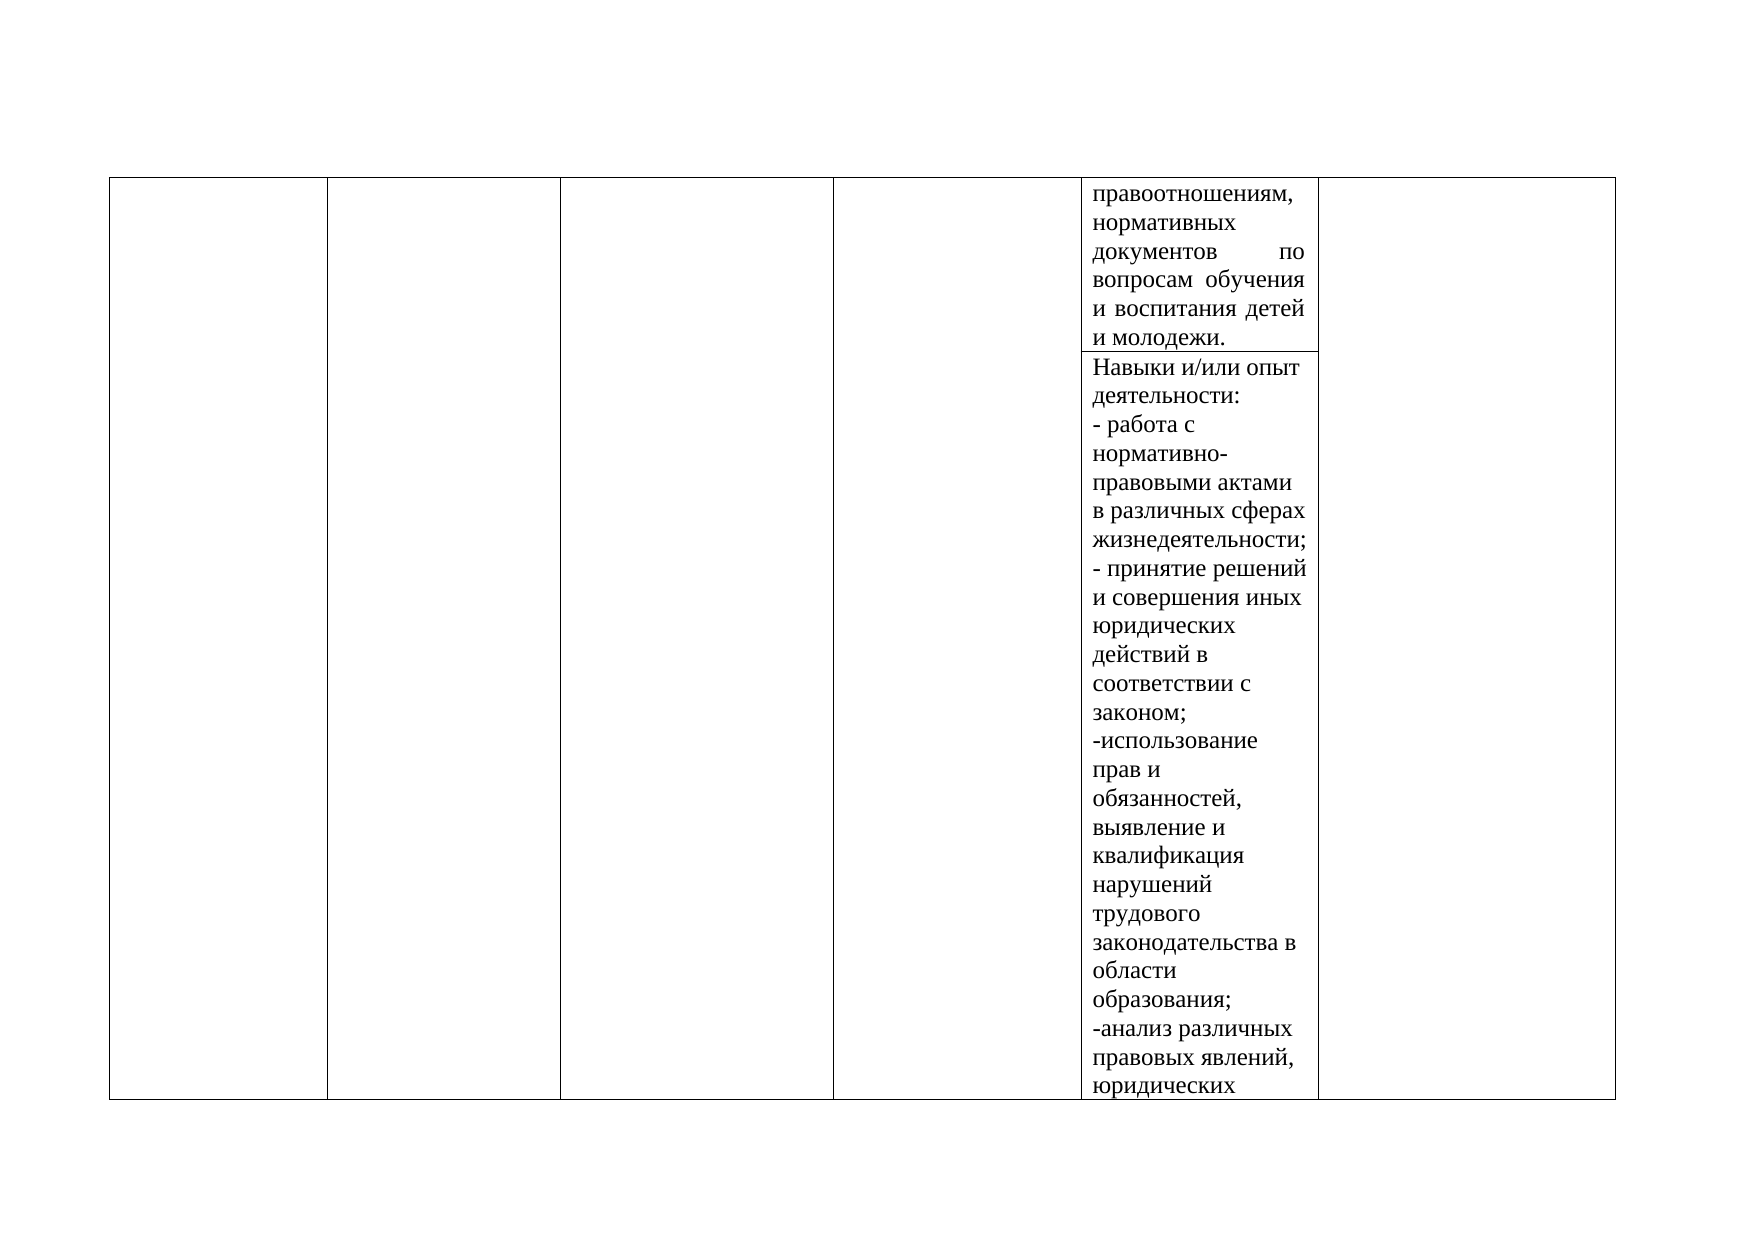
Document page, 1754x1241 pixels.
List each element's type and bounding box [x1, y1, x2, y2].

table_cell [1082, 352, 1318, 1099]
table_cell [1082, 178, 1318, 351]
